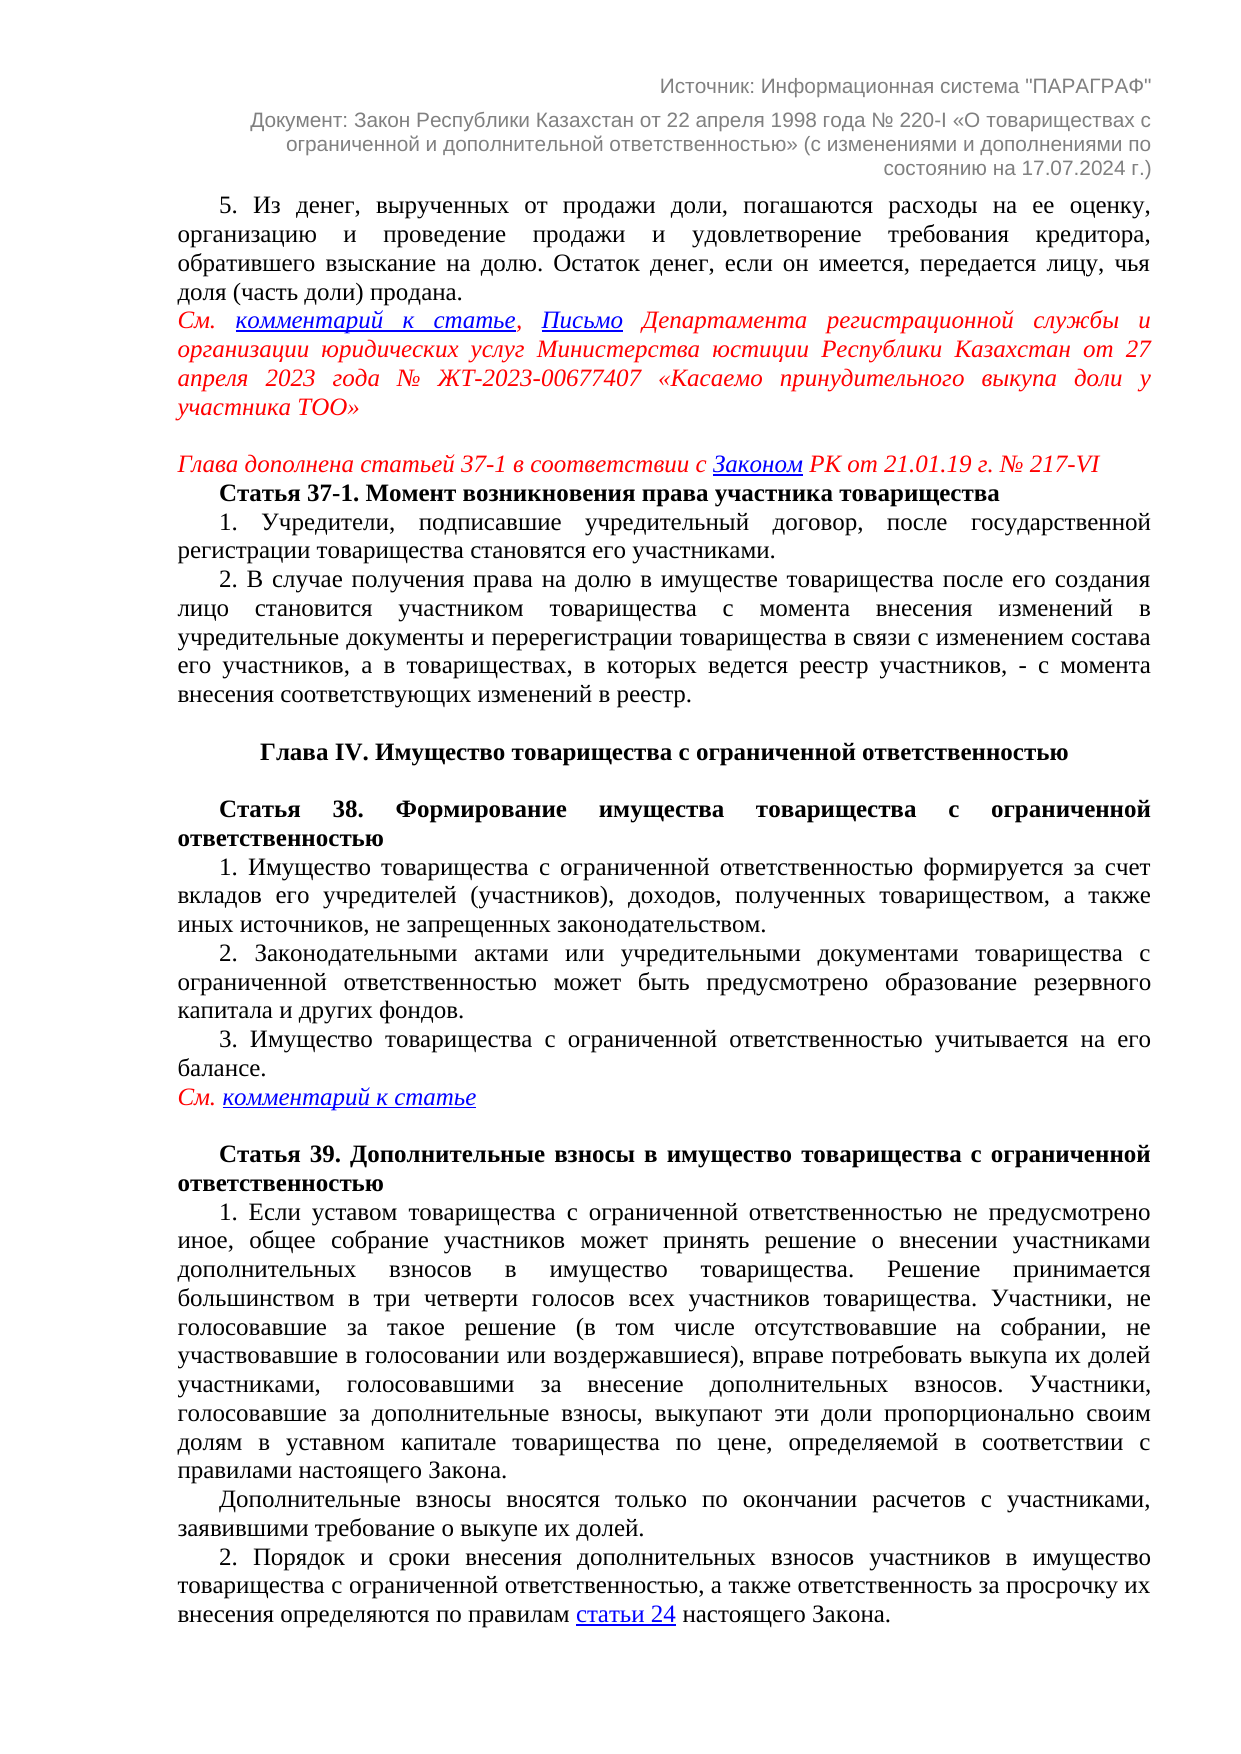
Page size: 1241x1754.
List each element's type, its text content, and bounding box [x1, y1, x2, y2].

text 2. Законодательными актами или учредительными документами товарищества с ограниченной ответственностью может быть предусмотрено образование резервного капитала и других фондов. [177, 938, 1152, 1024]
text Глава дополнена статьей 37-1 в соответствии с Законом РК от 21.01.19 г. № 217-VI [177, 449, 1152, 478]
text Статья 37-1. Момент возникновения права участника товарищества [219, 478, 1152, 507]
text 2. В случае получения права на долю в имуществе товарищества после его создания лицо становится участником товарищества с момента внесения изменений в учредительные документы и перерегистрации товарищества в связи с изменением состава его участников, а в товариществах, в которых ведется реестр участников, - с момента внесения соответствующих изменений в реестр. [177, 564, 1152, 708]
text Статья 38. Формирование имущества товарищества с ограниченной ответственностью [177, 794, 1152, 852]
text Глава IV. Имущество товарищества с ограниченной ответственностью [177, 737, 1152, 765]
text См. комментарий к статье [177, 1082, 1152, 1110]
text 1. Учредители, подписавшие учредительный договор, после государственной регистрации товарищества становятся его участниками. [177, 507, 1152, 564]
text 1. Имущество товарищества с ограниченной ответственностью формируется за счет вкладов его учредителей (участников), доходов, полученных товариществом, а также иных источников, не запрещенных законодательством. [177, 852, 1152, 938]
text 2. Порядок и сроки внесения дополнительных взносов участников в имущество товарищества с ограниченной ответственностью, а также ответственность за просрочку их внесения определяются по правилам статьи 24 настоящего Закона. [177, 1542, 1152, 1628]
text 5. Из денег, вырученных от продажи доли, погашаются расходы на ее оценку, организацию и проведение продажи и удовлетворение требования кредитора, обратившего взыскание на долю. Остаток денег, если он имеется, передается лицу, чья доля (часть доли) продана. [177, 190, 1152, 305]
text Дополнительные взносы вносятся только по окончании расчетов с участниками, заявившими требование о выкупе их долей. [177, 1484, 1152, 1542]
text 3. Имущество товарищества с ограниченной ответственностью учитывается на его балансе. [177, 1024, 1152, 1082]
text 1. Если уставом товарищества с ограниченной ответственностью не предусмотрено иное, общее собрание участников может принять решение о внесении участниками дополнительных взносов в имущество товарищества. Решение принимается большинством в три четверти голосов всех участников товарищества. Участники, не голосовавшие за такое решение (в том числе отсутствовавшие на собрании, не участвовавшие в голосовании или воздержавшиеся), вправе потребовать выкупа их долей участниками, голосовавшими за внесение дополнительных взносов. Участники, голосовавшие за дополнительные взносы, выкупают эти доли пропорционально своим долям в уставном капитале товарищества по цене, определяемой в соответствии с правилами настоящего Закона. [177, 1197, 1152, 1484]
text См. комментарий к статье, Письмо Департамента регистрационной службы и организации юридических услуг Министерства юстиции Республики Казахстан от 27 апреля 2023 года № ЖТ-2023-00677407 «Касаемо принудительного выкупа доли у участника ТОО» [177, 305, 1152, 420]
text Статья 39. Дополнительные взносы в имущество товарищества с ограниченной ответственностью [177, 1139, 1152, 1197]
